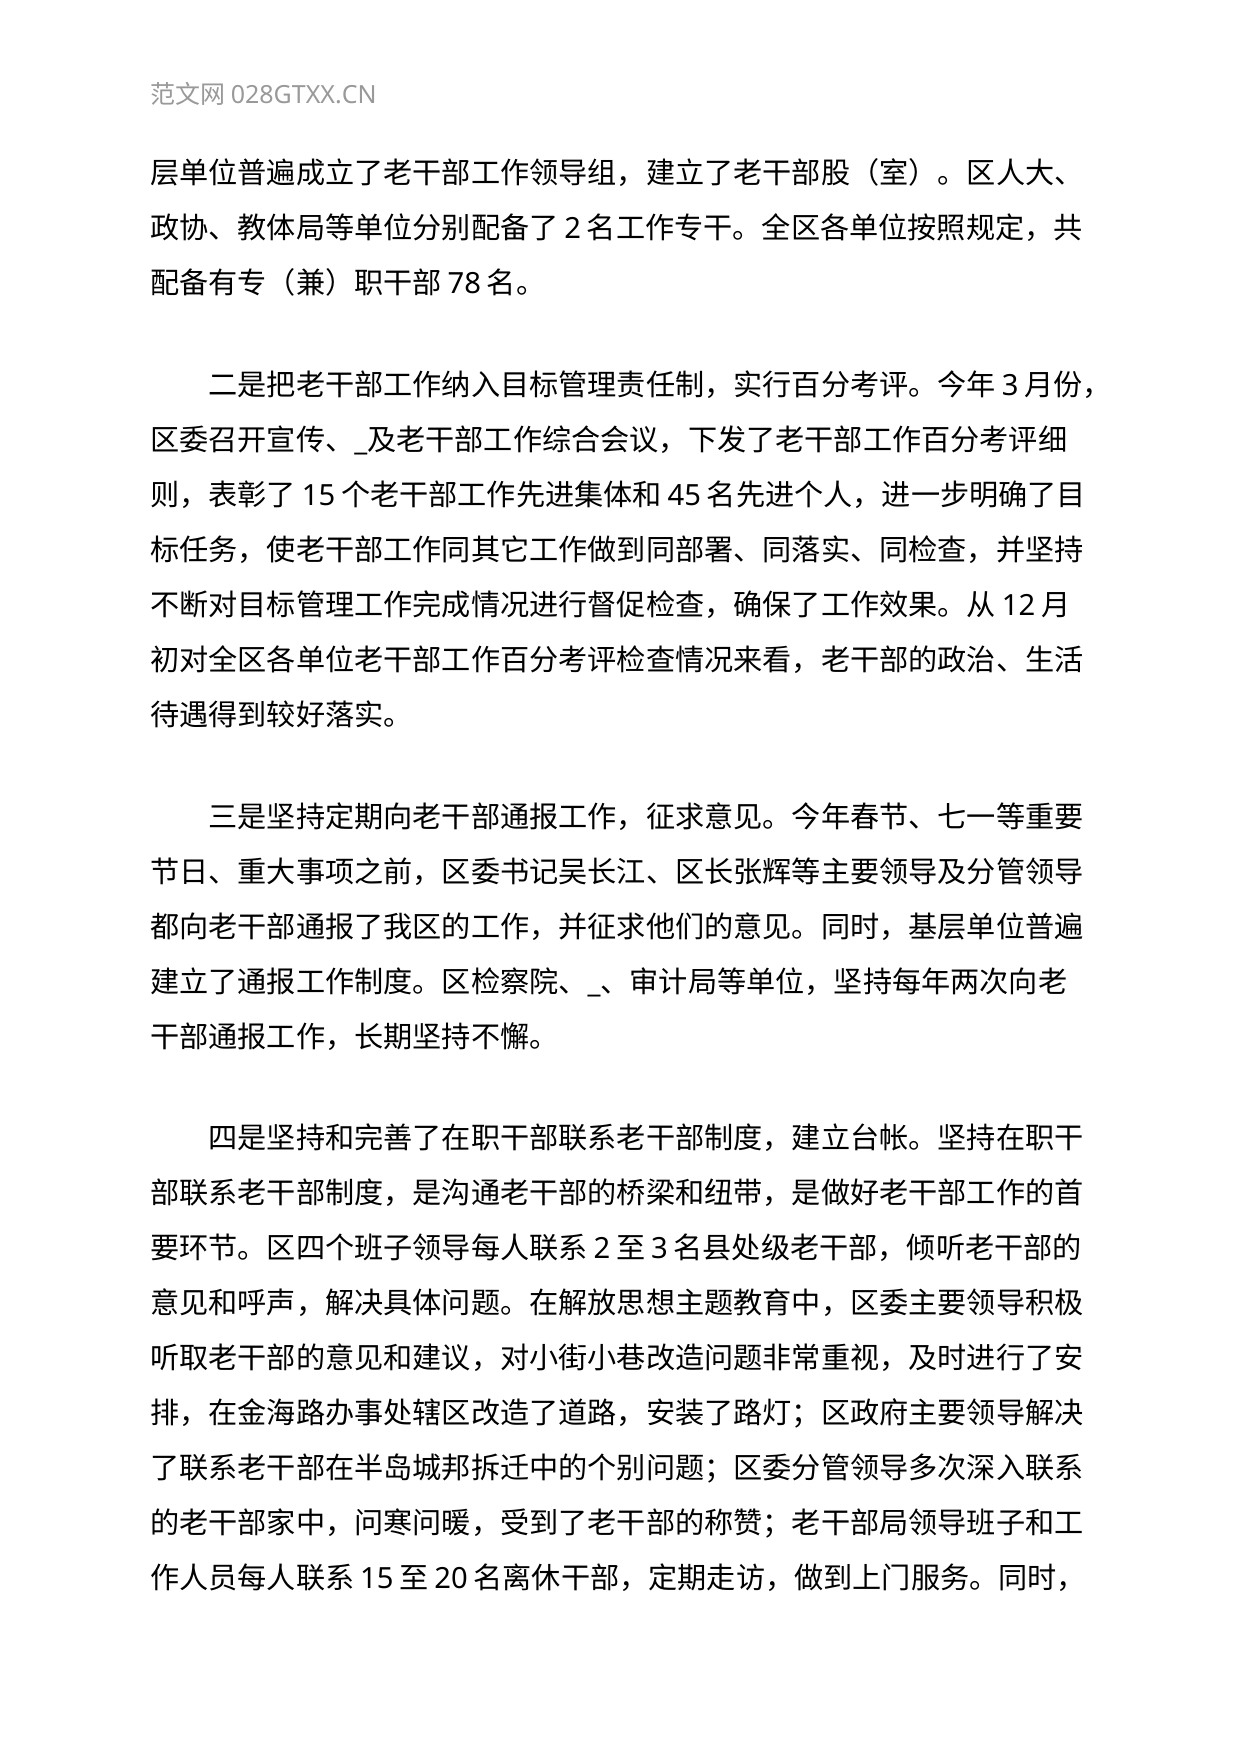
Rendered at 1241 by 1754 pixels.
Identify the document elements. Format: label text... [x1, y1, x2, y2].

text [150, 1115, 1090, 1597]
text 二是把老干部工作纳入目标管理责任制，实行百分考评。今年3月份，区委召开宣传、_及老干部工作综合会议，下发了老干部工作百分考评细则，表彰了15个老干部工作先进集体和45名先进个人，进一步明确了目标任务，使老干部工作同其它工作做到同部署、同落实、同检查，并坚持不断对目标管理工作完成情况进行督促检查，确保了工作效果。从12月初对全区各单位老干部工作百分考评检查情况来看，老干部的政治、生活待遇得到较好落实。 [150, 362, 1090, 734]
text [150, 150, 1090, 302]
text 三是坚持定期向老干部通报工作，征求意见。今年春节、七一等重要节日、重大事项之前，区委书记吴长江、区长张辉等主要领导及分管领导都向老干部通报了我区的工作，并征求他们的意见。同时，基层单位普遍建立了通报工作制度。区检察院、_、审计局等单位，坚持每年两次向老干部通报工作，长期坚持不懈。 [150, 793, 1090, 1055]
